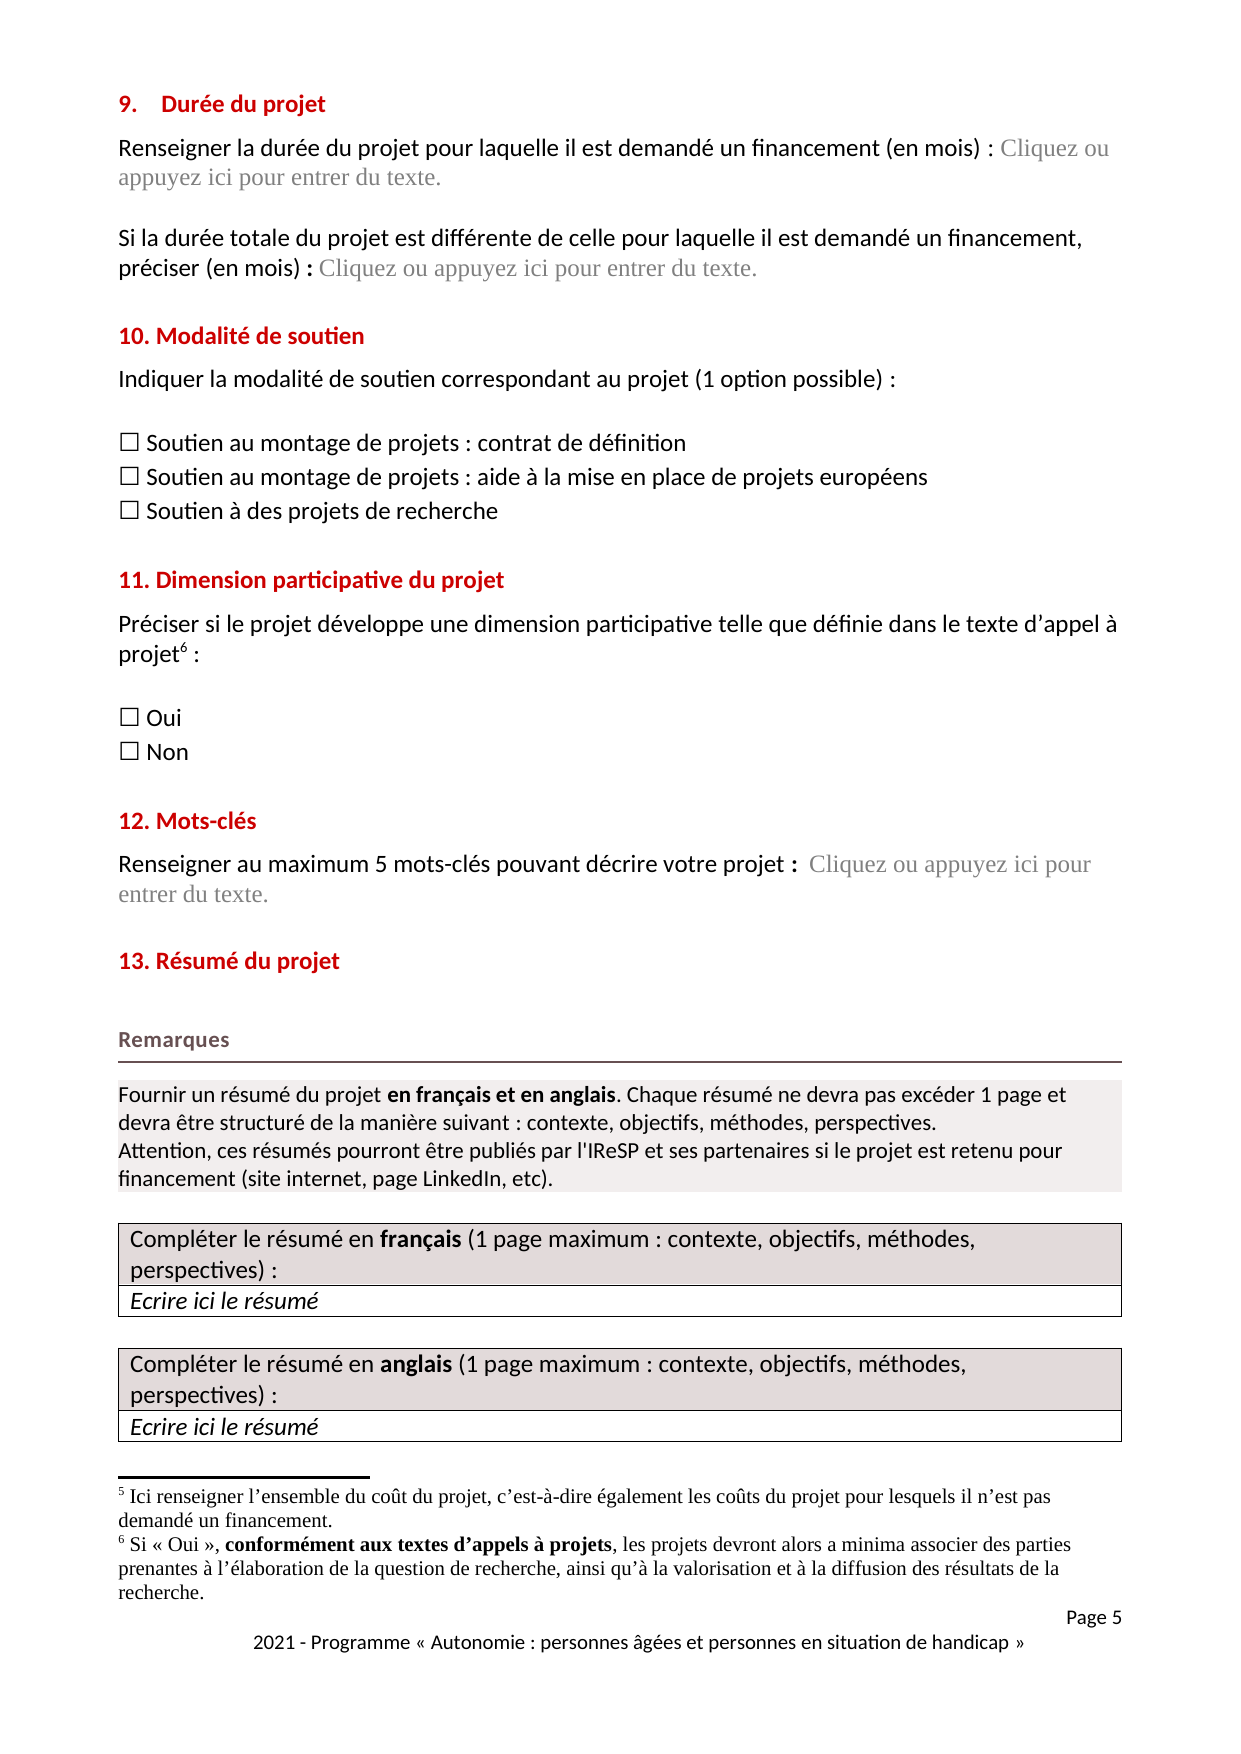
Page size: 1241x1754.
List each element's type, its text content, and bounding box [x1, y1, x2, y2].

text Soutien au montage de projets : aide à la mise en place de projets européens [118, 459, 1122, 493]
text Si la durée totale du projet est différente de celle pour laquelle il est demandé un financement, préciser (en mois) : [118, 222, 1122, 283]
text Renseigner au maximum 5 mots-clés pouvant décrire votre projet : [118, 848, 1122, 907]
list Résumé du projet [118, 945, 1122, 976]
list Dimension participative du projet [118, 564, 1122, 595]
list Mots-clés [118, 805, 1122, 835]
text Attention, ces résumés pourront être publiés par l'IReSP et ses partenaires si le projet est retenu pour financement (site internet, page LinkedIn, etc). [118, 1136, 1122, 1192]
text Soutien au montage de projets : contrat de définition [118, 425, 1122, 459]
title Remarques [118, 1025, 1122, 1061]
text Préciser si le projet développe une dimension participative telle que définie dans le texte d’appel à projet : [118, 608, 1122, 669]
table_cell Ecrire ici le résumé [119, 1411, 1121, 1441]
text Renseigner la durée du projet pour laquelle il est demandé un financement (en mois) : [118, 132, 1122, 191]
list Modalité de soutien [118, 320, 1122, 351]
table_header Compléter le résumé en anglais (1 page maximum : contexte, objectifs, méthodes, perspectives) : [119, 1349, 1121, 1410]
list Durée du projet [118, 89, 1122, 119]
text Non [118, 733, 1122, 767]
text Fournir un résumé du projet en français et en anglais. Chaque résumé ne devra pas excéder 1 page et devra être structuré de la manière suivant : contexte, objectifs, méthodes, perspectives. [118, 1080, 1122, 1136]
text Indiquer la modalité de soutien correspondant au projet (1 option possible) : [118, 364, 1122, 394]
table_header Compléter le résumé en français (1 page maximum : contexte, objectifs, méthodes, perspectives) : [119, 1224, 1121, 1284]
text Oui [118, 699, 1122, 733]
table_cell Ecrire ici le résumé [119, 1286, 1121, 1316]
text Soutien à des projets de recherche [118, 493, 1122, 527]
